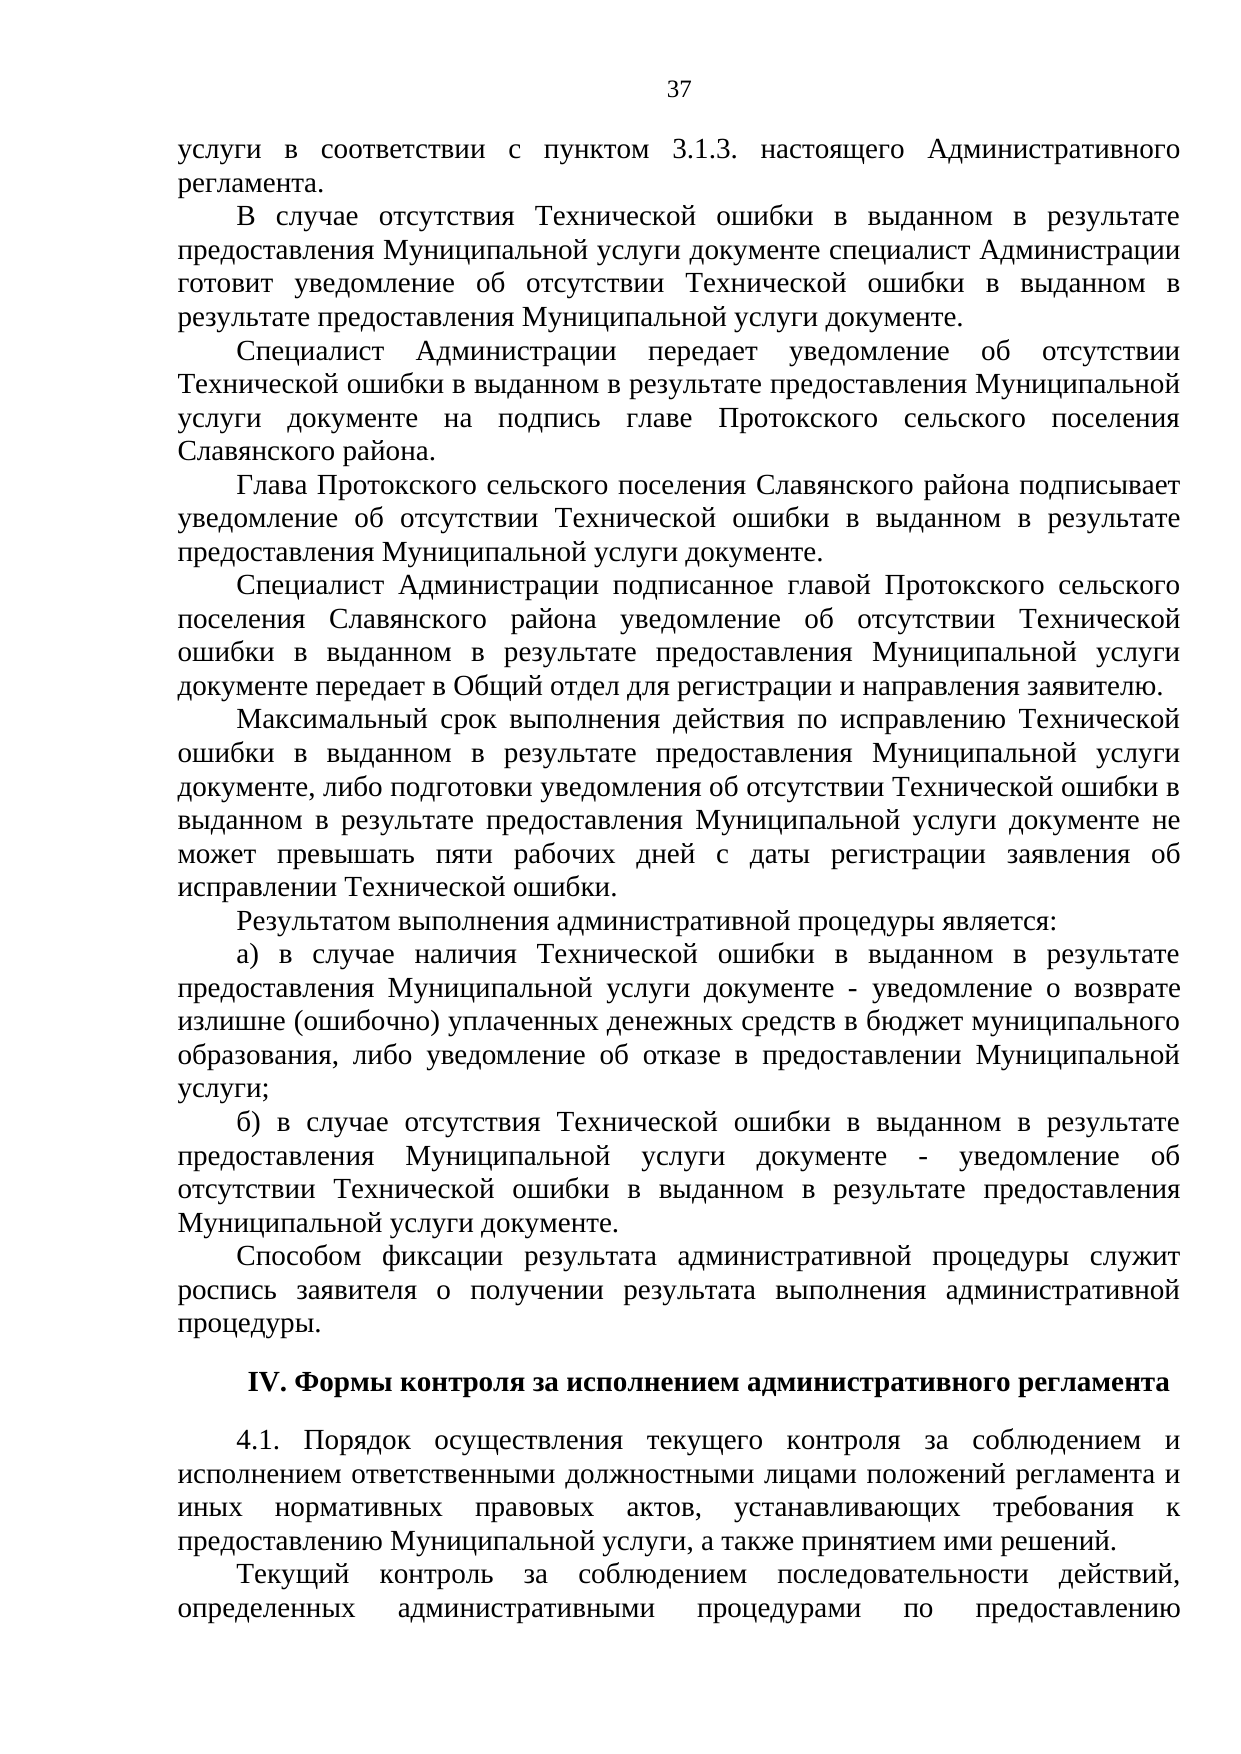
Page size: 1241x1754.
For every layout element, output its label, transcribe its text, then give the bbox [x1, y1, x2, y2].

text Специалист Администрации подписанное главой Протокского сельского поселения Славянского района уведомление об отсутствии Технической ошибки в выданном в результате предоставления Муниципальной услуги документе передает в Общий отдел для регистрации и направления заявителю. [177, 567, 1181, 702]
text 4.1. Порядок осуществления текущего контроля за соблюдением и исполнением ответственными должностными лицами положений регламента и иных нормативных правовых актов, устанавливающих требования к предоставлению Муниципальной услуги, а также принятием ими решений. [177, 1422, 1181, 1557]
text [177, 131, 1181, 198]
text б) в случае отсутствия Технической ошибки в выданном в результате предоставления Муниципальной услуги документе - уведомление об отсутствии Технической ошибки в выданном в результате предоставления Муниципальной услуги документе. [177, 1104, 1181, 1238]
text Результатом выполнения административной процедуры является: [177, 903, 1181, 936]
text В случае отсутствия Технической ошибки в выданном в результате предоставления Муниципальной услуги документе специалист Администрации готовит уведомление об отсутствии Технической ошибки в выданном в результате предоставления Муниципальной услуги документе. [177, 198, 1181, 333]
text Способом фиксации результата административной процедуры служит роспись заявителя о получении результата выполнения административной процедуры. [177, 1238, 1181, 1339]
text а) в случае наличия Технической ошибки в выданном в результате предоставления Муниципальной услуги документе - уведомление о возврате излишне (ошибочно) уплаченных денежных средств в бюджет муниципального образования, либо уведомление об отказе в предоставлении Муниципальной услуги; [177, 936, 1181, 1104]
text Максимальный срок выполнения действия по исправлению Технической ошибки в выданном в результате предоставления Муниципальной услуги документе, либо подготовки уведомления об отсутствии Технической ошибки в выданном в результате предоставления Муниципальной услуги документе не может превышать пяти рабочих дней с даты регистрации заявления об исправлении Технической ошибки. [177, 702, 1181, 903]
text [177, 1557, 1181, 1624]
text Глава Протокского сельского поселения Славянского района подписывает уведомление об отсутствии Технической ошибки в выданном в результате предоставления Муниципальной услуги документе. [177, 467, 1181, 567]
subtitle IV. Формы контроля за исполнением административного регламента [236, 1364, 1181, 1397]
text Специалист Администрации передает уведомление об отсутствии Технической ошибки в выданном в результате предоставления Муниципальной услуги документе на подпись главе Протокского сельского поселения Славянского района. [177, 333, 1181, 467]
